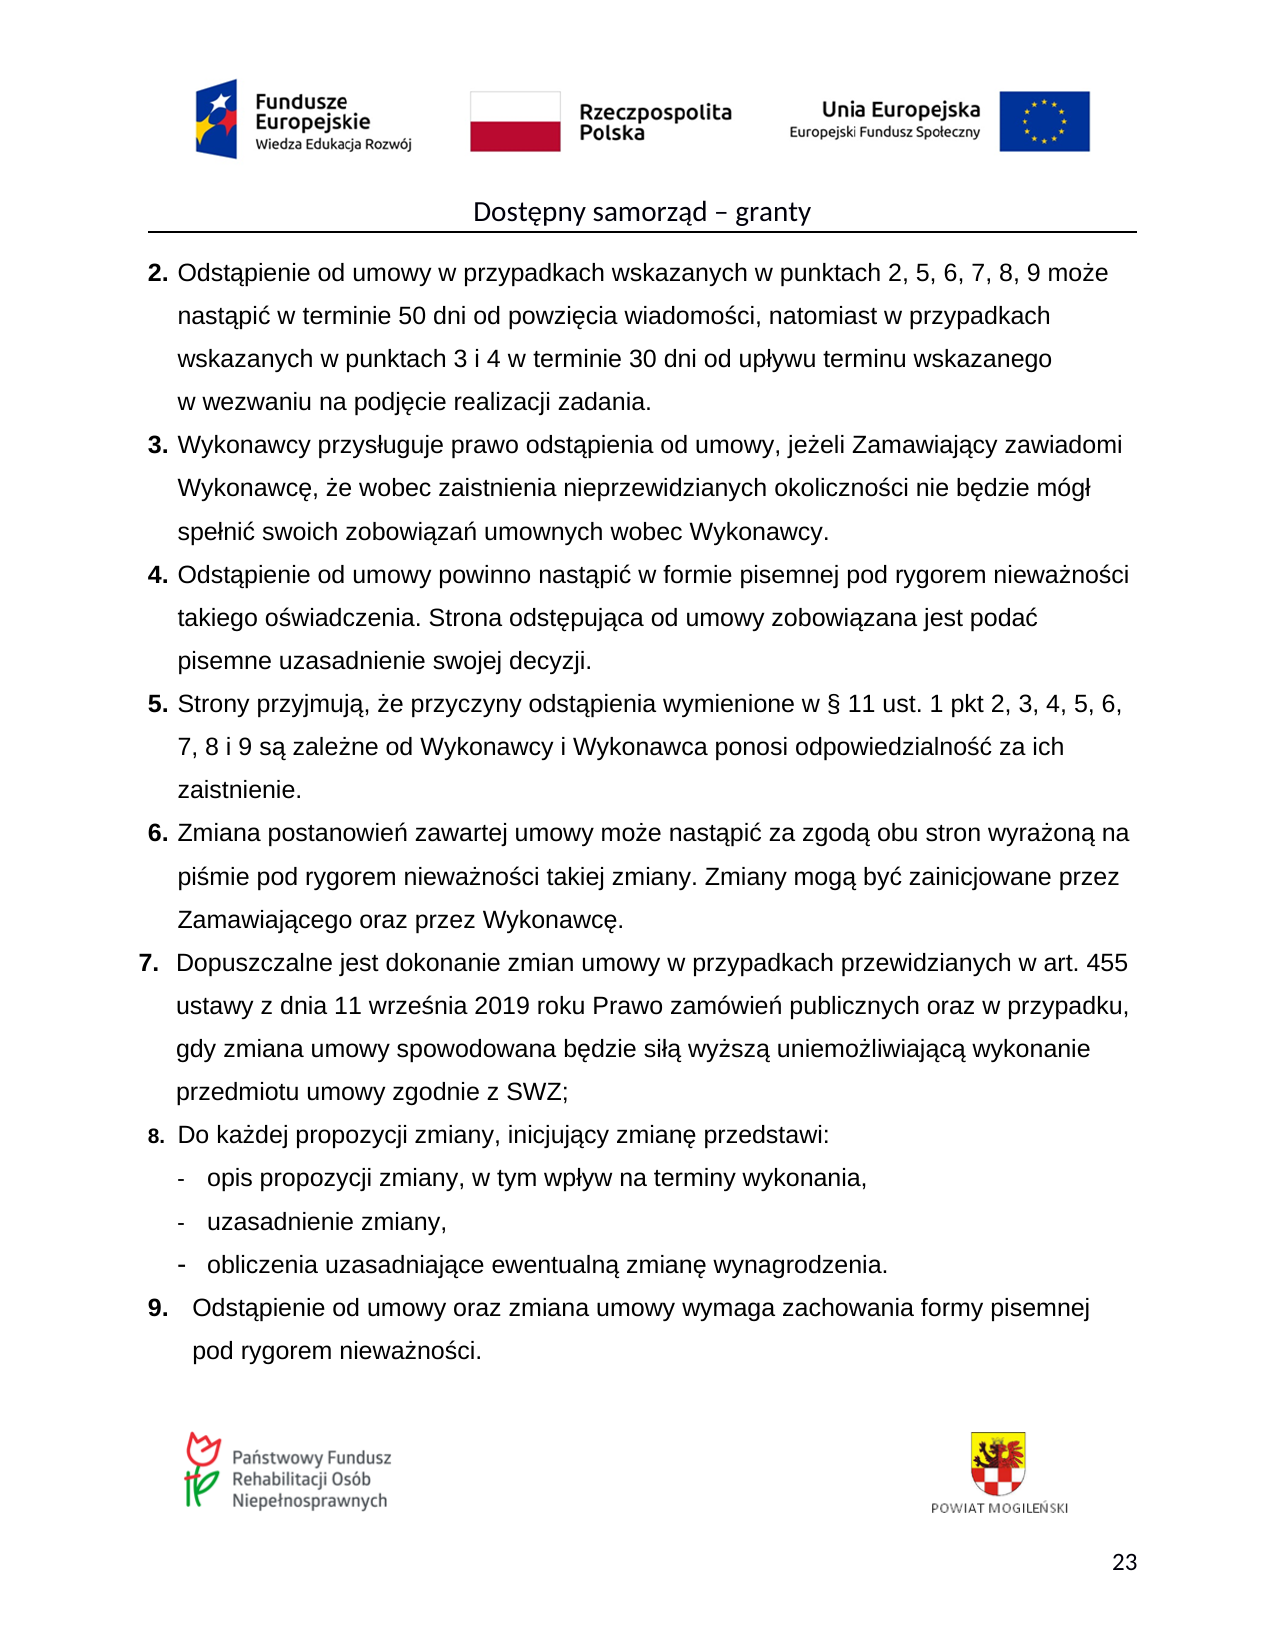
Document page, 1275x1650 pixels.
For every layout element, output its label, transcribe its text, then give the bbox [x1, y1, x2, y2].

list Wykonawcy przysługuje prawo odstąpienia od umowy, jeżeli Zamawiający zawiadomi Wykonawcę, że wobec zaistnienia nieprzewidzianych okoliczności nie będzie mógł spełnić swoich zobowiązań umownych wobec Wykonawcy. [148, 430, 1137, 545]
list uzasadnienie zmiany, [177, 1206, 1137, 1235]
list Do każdej propozycji zmiany, inicjujący zmianę przedstawi: [148, 1120, 1137, 1149]
list Dopuszczalne jest dokonanie zmian umowy w przypadkach przewidzianych w art. 455 ustawy z dnia 11 września 2019 roku Prawo zamówień publicznych oraz w przypadku, gdy zmiana umowy spowodowana będzie siłą wyższą uniemożliwiającą wykonanie przedmiotu umowy zgodnie z SWZ; [138, 948, 1137, 1106]
picture [176, 59, 1109, 178]
list obliczenia uzasadniające ewentualną zmianę wynagrodzenia. [177, 1249, 1137, 1278]
list Strony przyjmują, że przyczyny odstąpienia wymienione w § 11 ust. 1 pkt 2, 3, 4, 5, 6, 7, 8 i 9 są zależne od Wykonawcy i Wykonawca ponosi odpowiedzialność za ich zaistnienie. [148, 689, 1137, 804]
list Odstąpienie od umowy w przypadkach wskazanych w punktach 2, 5, 6, 7, 8, 9 może nastąpić w terminie 50 dni od powzięcia wiadomości, natomiast w przypadkach wskazanych w punktach 3 i 4 w terminie 30 dni od upływu terminu wskazanego w wezwaniu na podjęcie realizacji zadania. [148, 258, 1137, 416]
list Odstąpienie od umowy powinno nastąpić w formie pisemnej pod rygorem nieważności takiego oświadczenia. Strona odstępująca od umowy zobowiązana jest podać pisemne uzasadnienie swojej decyzji. [148, 559, 1137, 674]
list Odstąpienie od umowy oraz zmiana umowy wymaga zachowania formy pisemnej pod rygorem nieważności. [148, 1293, 1137, 1365]
list Zmiana postanowień zawartej umowy może nastąpić za zgodą obu stron wyrażoną na piśmie pod rygorem nieważności takiej zmiany. Zmiany mogą być zainicjowane przez Zamawiającego oraz przez Wykonawcę. [148, 818, 1137, 933]
picture [147, 1397, 428, 1546]
list opis propozycji zmiany, w tym wpływ na terminy wykonania, [177, 1163, 1137, 1192]
picture [926, 1429, 1071, 1518]
